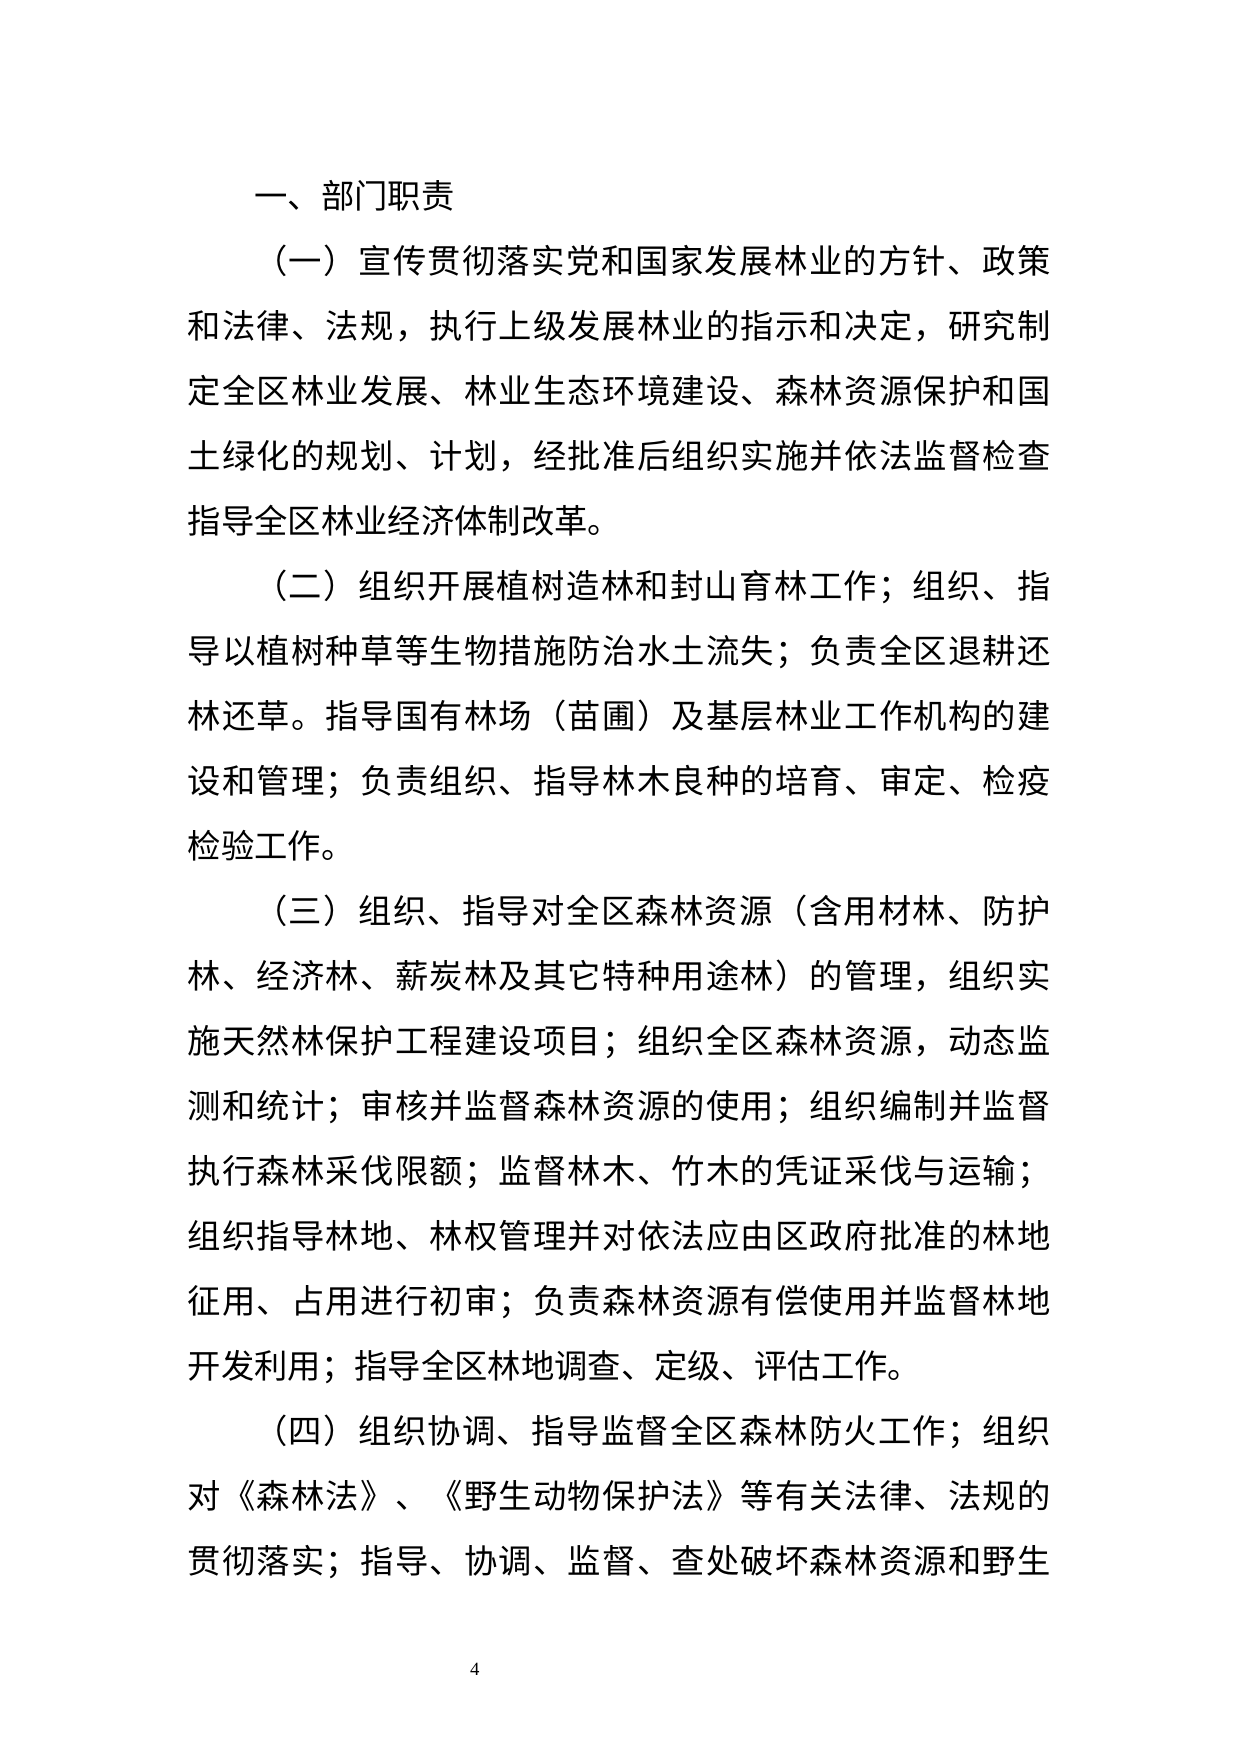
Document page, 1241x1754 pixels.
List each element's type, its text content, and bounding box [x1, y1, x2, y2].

text （三）组织、指导对全区森林资源（含用材林、防护林、经济林、薪炭林及其它特种用途林）的管理，组织实施天然林保护工程建设项目；组织全区森林资源，动态监测和统计；审核并监督森林资源的使用；组织编制并监督执行森林采伐限额；监督林木、竹木的凭证采伐与运输；组织指导林地、林权管理并对依法应由区政府批准的林地征用、占用进行初审；负责森林资源有偿使用并监督林地开发利用；指导全区林地调查、定级、评估工作。 [187, 877, 1053, 1397]
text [187, 1397, 1053, 1592]
text 一、部门职责 [187, 162, 1053, 227]
text （二）组织开展植树造林和封山育林工作；组织、指导以植树种草等生物措施防治水土流失；负责全区退耕还林还草。指导国有林场（苗圃）及基层林业工作机构的建设和管理；负责组织、指导林木良种的培育、审定、检疫、检验工作。 [187, 552, 1053, 877]
text （一）宣传贯彻落实党和国家发展林业的方针、政策和法律、法规，执行上级发展林业的指示和决定，研究制定全区林业发展、林业生态环境建设、森林资源保护和国土绿化的规划、计划，经批准后组织实施并依法监督检查。指导全区林业经济体制改革。 [187, 227, 1053, 552]
